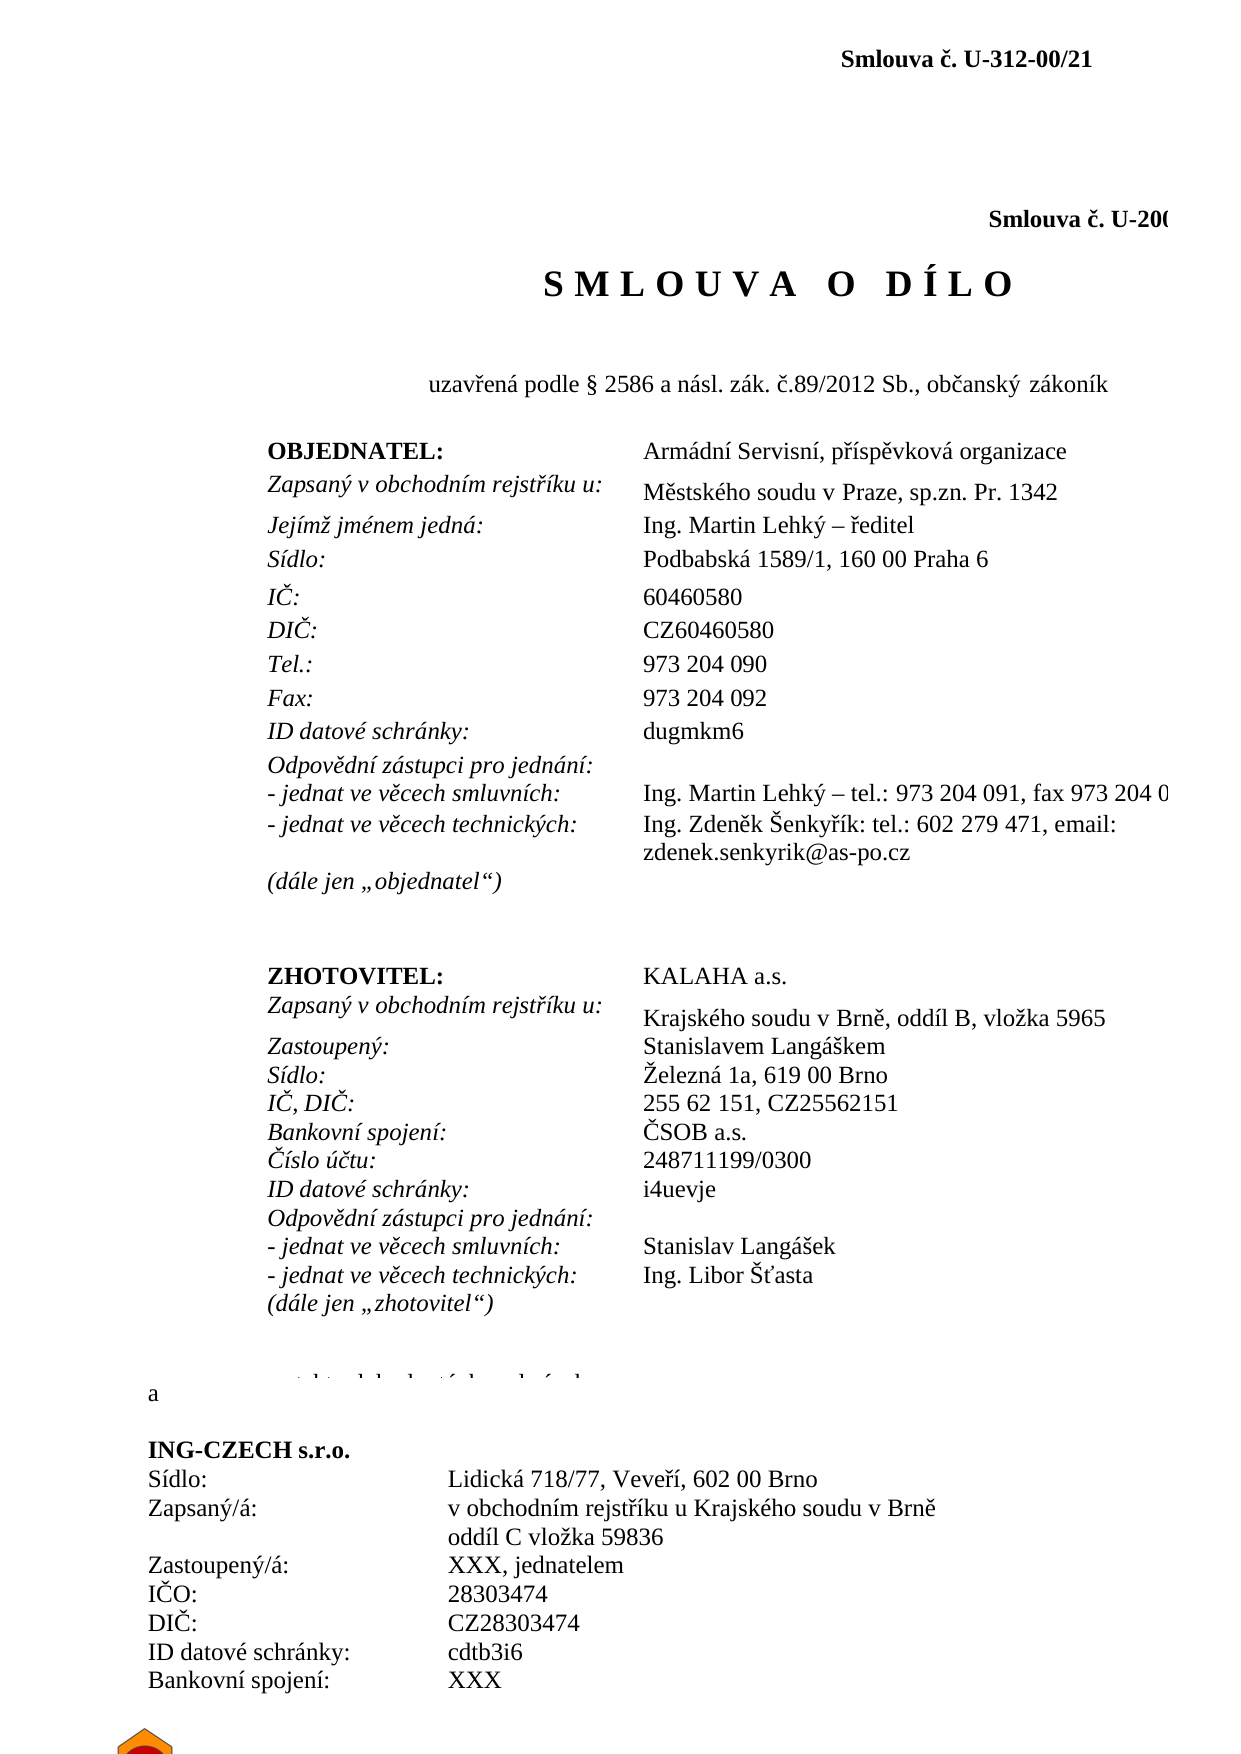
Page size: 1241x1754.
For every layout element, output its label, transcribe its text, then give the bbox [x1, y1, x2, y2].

text Zapsaný/á: v obchodním rejstříku u Krajského soudu v Brně [148, 1493, 1107, 1522]
text IČO: 28303474 [148, 1579, 1107, 1608]
text DIČ: CZ28303474 [148, 1608, 1107, 1637]
picture [109, 1725, 180, 1754]
text a [148, 1378, 1107, 1407]
text oddíl C vložka 59836 [444, 1522, 1107, 1551]
text ID datové schránky: cdtb3i6 [148, 1637, 1107, 1666]
text ING-CZECH s.r.o. [148, 1436, 1107, 1464]
text Zastoupený/á: XXX, jednatelem [148, 1551, 1107, 1579]
text Sídlo: Lidická 718/77, Veveří, 602 00 Brno [148, 1464, 1107, 1493]
text Bankovní spojení: XXX [148, 1666, 1107, 1694]
